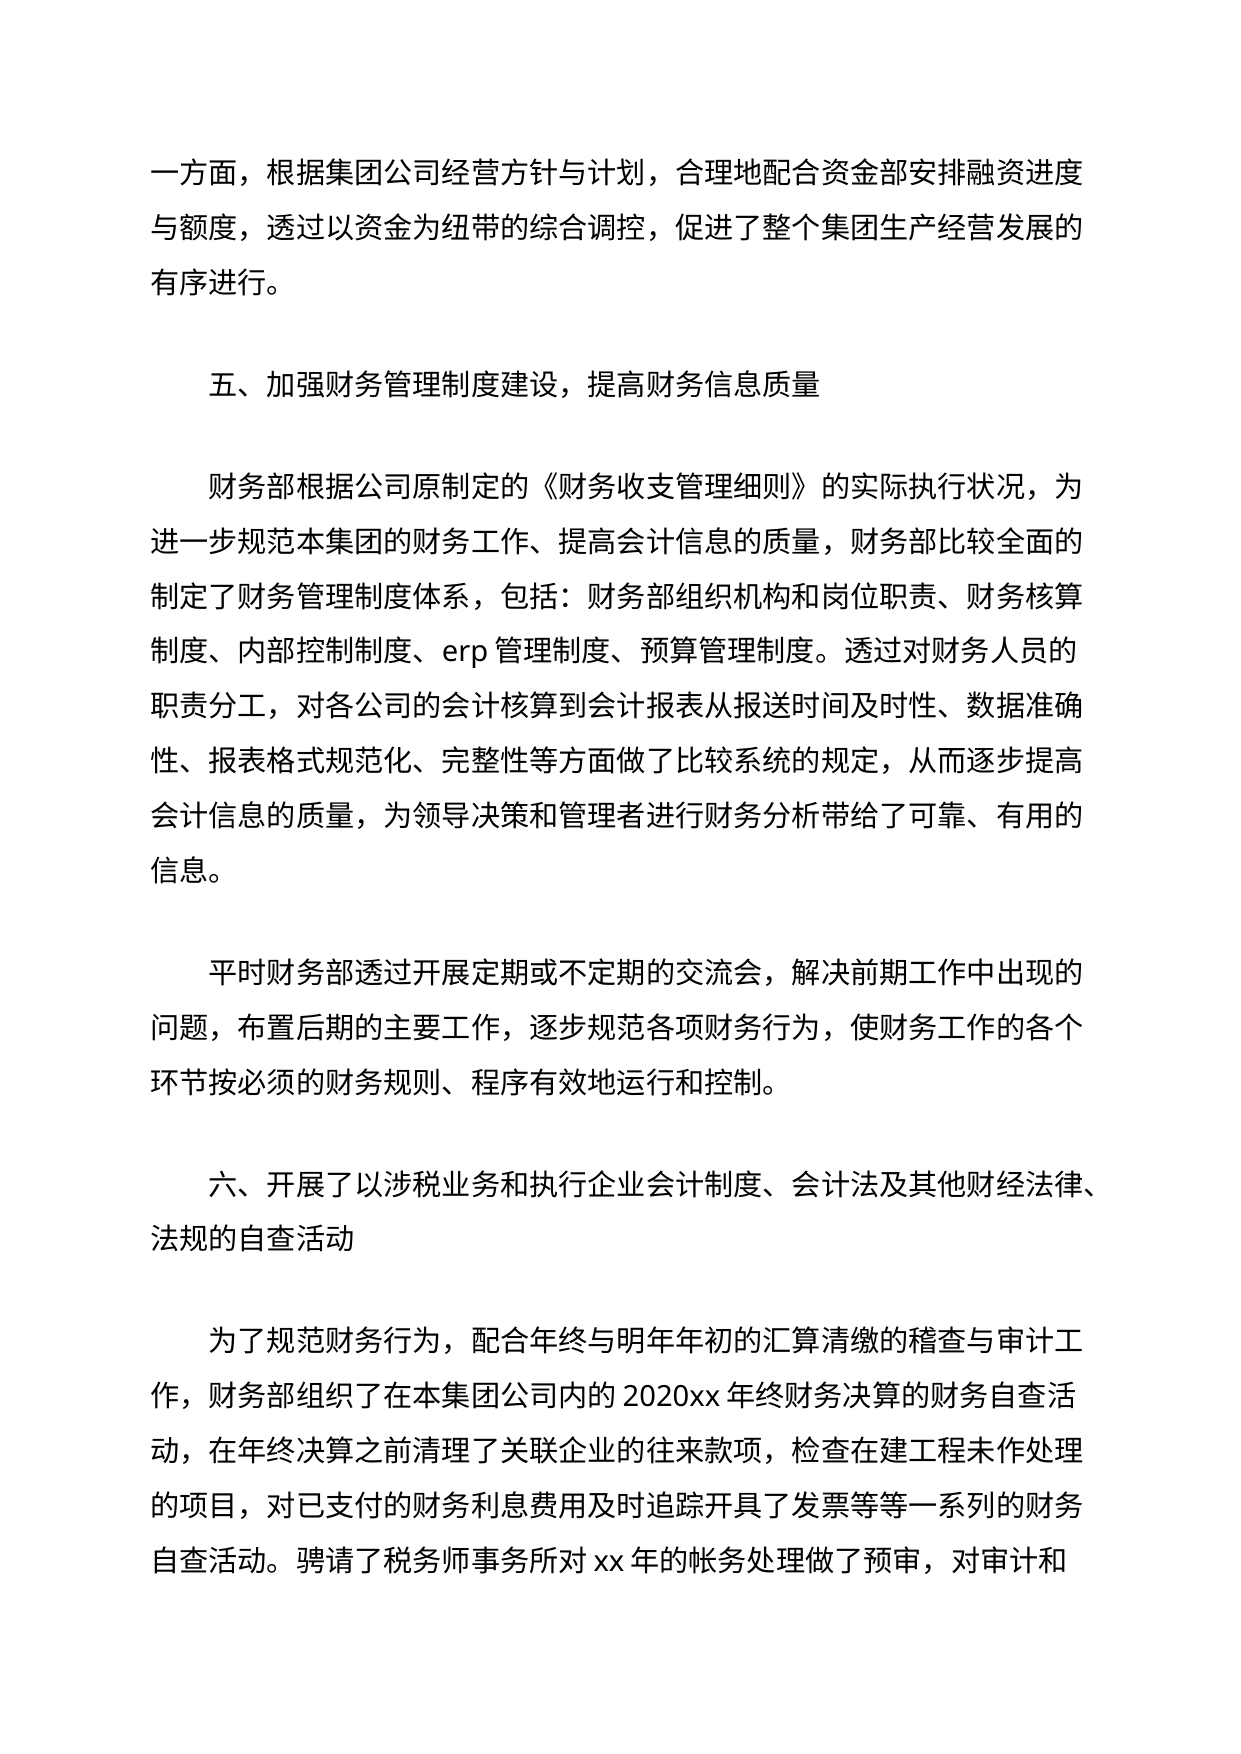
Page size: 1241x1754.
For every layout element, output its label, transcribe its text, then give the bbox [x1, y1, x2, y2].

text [150, 1318, 1090, 1580]
text 五、加强财务管理制度建设，提高财务信息质量 [150, 362, 1090, 404]
text 六、开展了以涉税业务和执行企业会计制度、会计法及其他财经法律、法规的自查活动 [150, 1161, 1090, 1258]
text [150, 150, 1090, 302]
text 平时财务部透过开展定期或不定期的交流会，解决前期工作中出现的问题，布置后期的主要工作，逐步规范各项财务行为，使财务工作的各个环节按必须的财务规则、程序有效地运行和控制。 [150, 949, 1090, 1102]
text 财务部根据公司原制定的《财务收支管理细则》的实际执行状况，为进一步规范本集团的财务工作、提高会计信息的质量，财务部比较全面的制定了财务管理制度体系，包括：财务部组织机构和岗位职责、财务核算制度、内部控制制度、erp管理制度、预算管理制度。透过对财务人员的职责分工，对各公司的会计核算到会计报表从报送时间及时性、数据准确性、报表格式规范化、完整性等方面做了比较系统的规定，从而逐步提高会计信息的质量，为领导决策和管理者进行财务分析带给了可靠、有用的信息。 [150, 463, 1090, 890]
